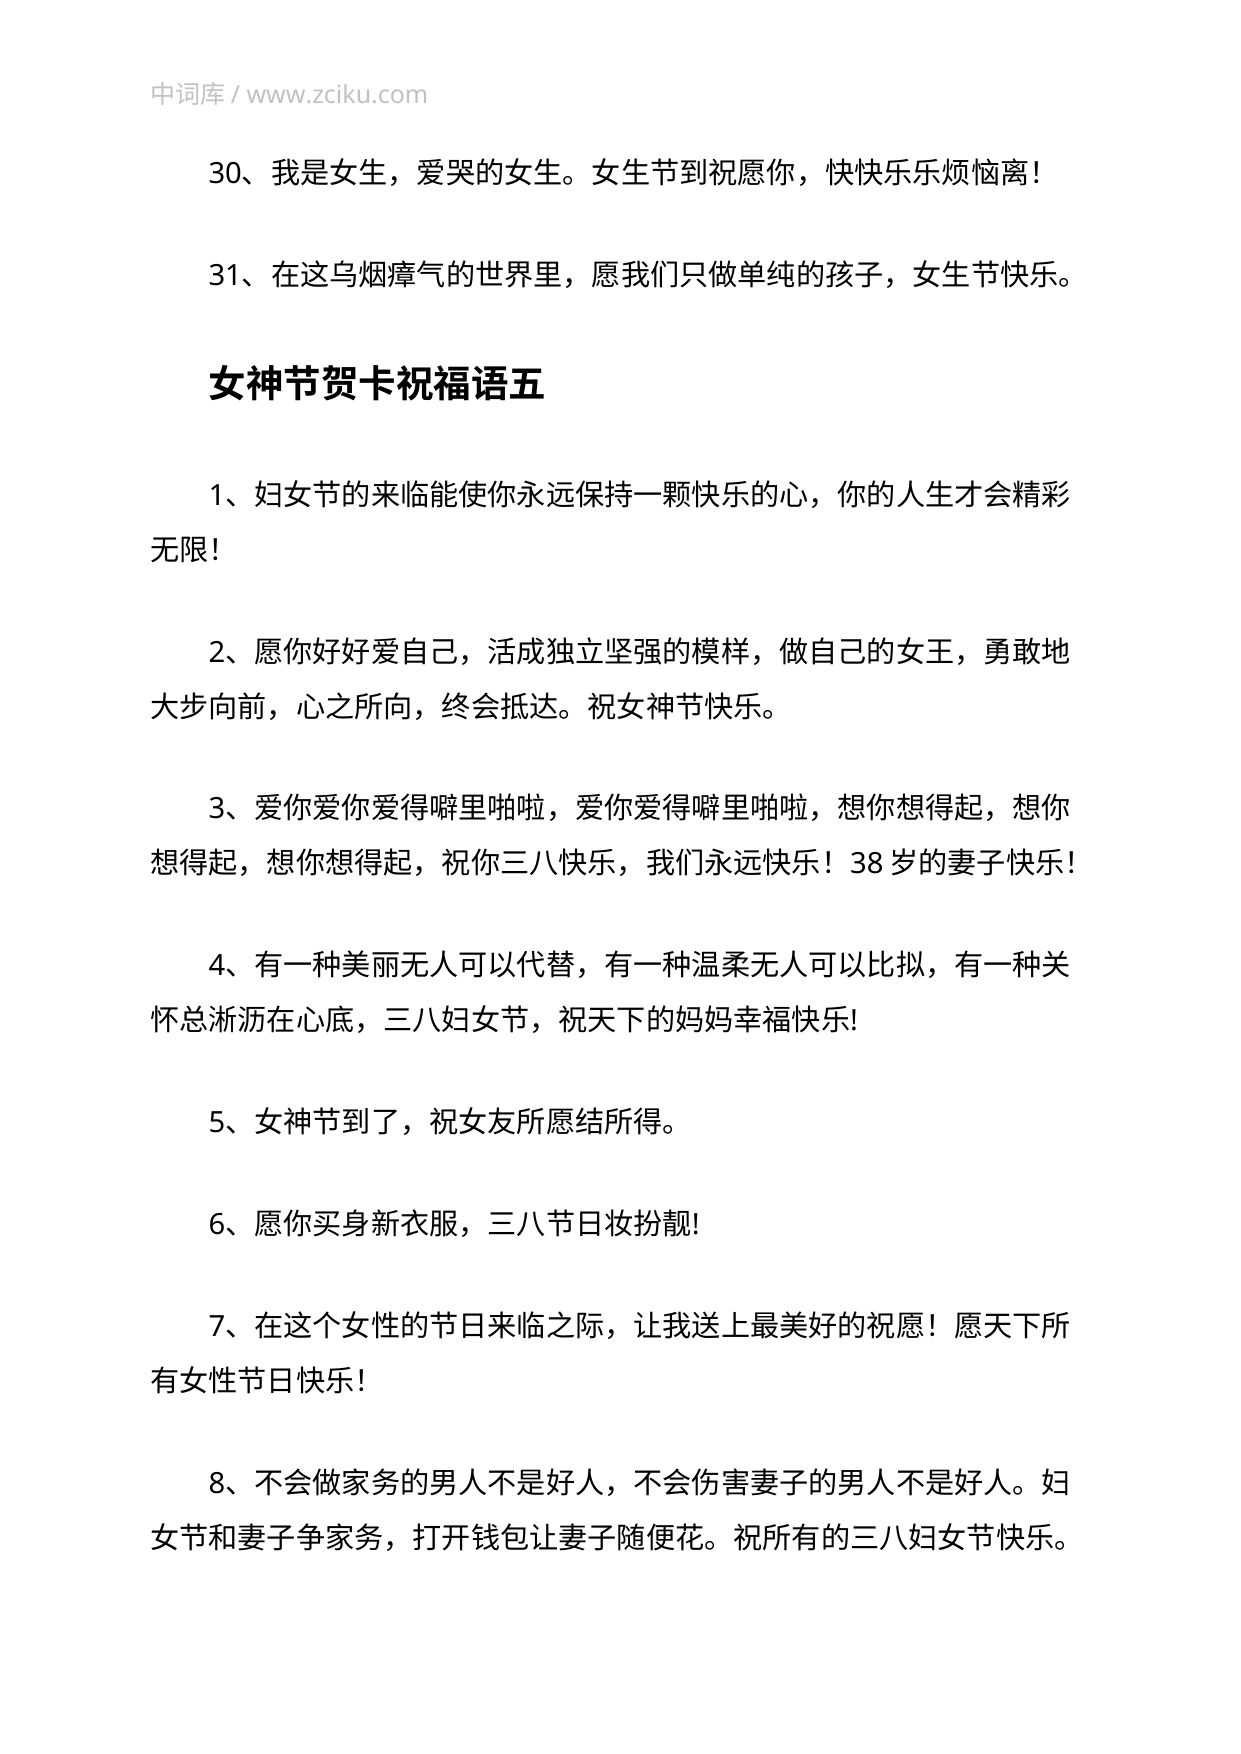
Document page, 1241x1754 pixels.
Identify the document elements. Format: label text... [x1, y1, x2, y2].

text 女神节贺卡祝福语五 [150, 354, 1090, 408]
text 30、我是女生，爱哭的女生。女生节到祝愿你，快快乐乐烦恼离！ [150, 150, 1090, 192]
text 4、有一种美丽无人可以代替，有一种温柔无人可以比拟，有一种关怀总淅沥在心底，三八妇女节，祝天下的妈妈幸福快乐! [150, 942, 1090, 1039]
text 6、愿你买身新衣服，三八节日妆扮靓! [150, 1201, 1090, 1243]
text 8、不会做家务的男人不是好人，不会伤害妻子的男人不是好人。妇女节和妻子争家务，打开钱包让妻子随便花。祝所有的三八妇女节快乐。 [150, 1459, 1090, 1557]
text 1、妇女节的来临能使你永远保持一颗快乐的心，你的人生才会精彩无限！ [150, 471, 1090, 569]
text 5、女神节到了，祝女友所愿结所得。 [150, 1099, 1090, 1141]
text 2、愿你好好爱自己，活成独立坚强的模样，做自己的女王，勇敢地大步向前，心之所向，终会抵达。祝女神节快乐。 [150, 628, 1090, 725]
text 31、在这乌烟瘴气的世界里，愿我们只做单纯的孩子，女生节快乐。 [150, 252, 1090, 294]
text 7、在这个女性的节日来临之际，让我送上最美好的祝愿！愿天下所有女性节日快乐！ [150, 1303, 1090, 1400]
text 3、爱你爱你爱得噼里啪啦，爱你爱得噼里啪啦，想你想得起，想你想得起，想你想得起，祝你三八快乐，我们永远快乐！38岁的妻子快乐！ [150, 785, 1090, 882]
